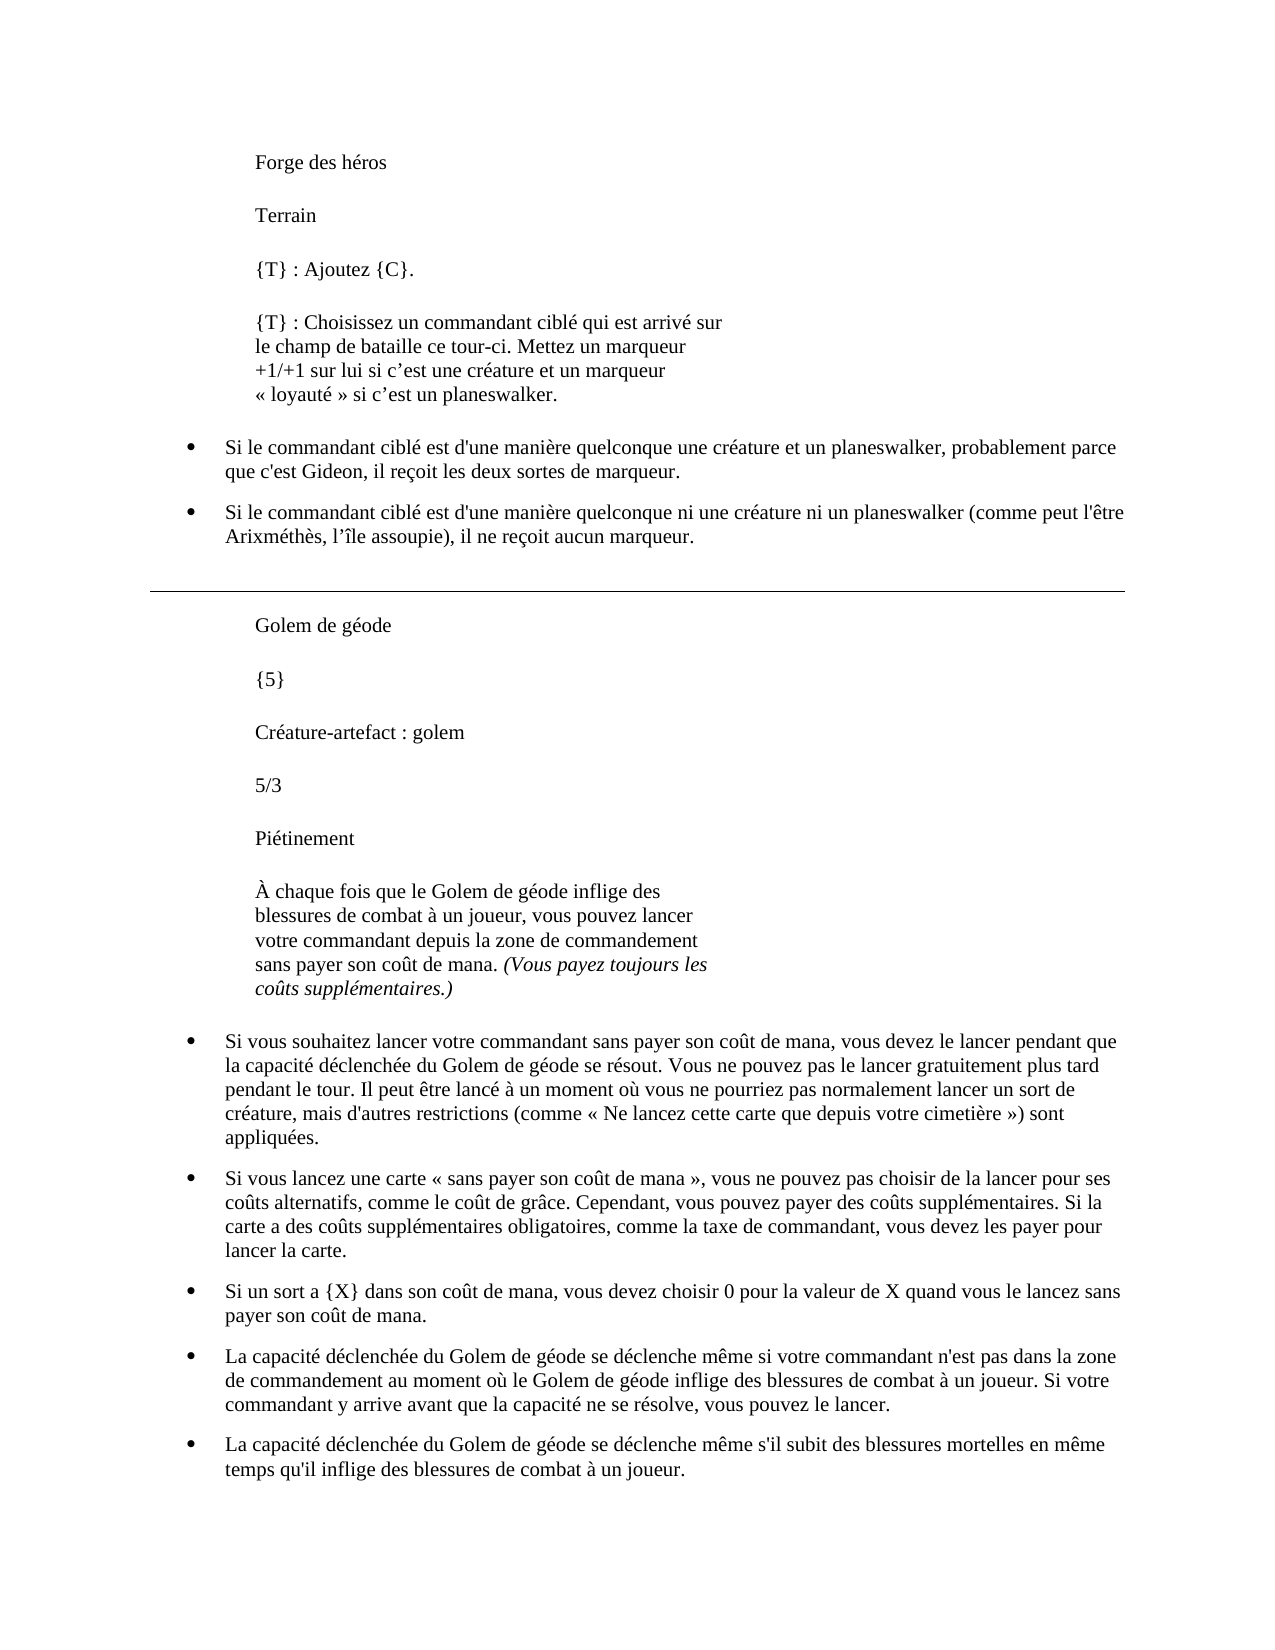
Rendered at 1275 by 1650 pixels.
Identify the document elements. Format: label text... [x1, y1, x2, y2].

list Si le commandant ciblé est d'une manière quelconque ni une créature ni un planeswalker (comme peut l'être Arixméthès, l’île assoupie), il ne reçoit aucun marqueur. [187, 500, 1125, 548]
text Forge des héros [255, 150, 735, 174]
text {T} : Choisissez un commandant ciblé qui est arrivé sur le champ de bataille ce tour-ci. Mettez un marqueur +1/+1 sur lui si c’est une créature et un marqueur « loyauté » si c’est un planeswalker. [255, 310, 735, 406]
list La capacité déclenchée du Golem de géode se déclenche même s'il subit des blessures mortelles en même temps qu'il inflige des blessures de combat à un joueur. [187, 1432, 1125, 1481]
text {T} : Ajoutez {C}. [255, 256, 735, 281]
list Si le commandant ciblé est d'une manière quelconque une créature et un planeswalker, probablement parce que c'est Gideon, il reçoit les deux sortes de marqueur. [187, 435, 1125, 483]
list Si vous lancez une carte « sans payer son coût de mana », vous ne pouvez pas choisir de la lancer pour ses coûts alternatifs, comme le coût de grâce. Cependant, vous pouvez payer des coûts supplémentaires. Si la carte a des coûts supplémentaires obligatoires, comme la taxe de commandant, vous devez les payer pour lancer la carte. [187, 1166, 1125, 1262]
list La capacité déclenchée du Golem de géode se déclenche même si votre commandant n'est pas dans la zone de commandement au moment où le Golem de géode inflige des blessures de combat à un joueur. Si votre commandant y arrive avant que la capacité ne se résolve, vous pouvez le lancer. [187, 1343, 1125, 1416]
text Piétinement [255, 826, 735, 850]
text 5/3 [255, 773, 735, 797]
text {5} [255, 666, 735, 691]
text À chaque fois que le Golem de géode inflige des blessures de combat à un joueur, vous pouvez lancer votre commandant depuis la zone de commandement sans payer son coût de mana. (Vous payez toujours les coûts supplémentaires.) [255, 879, 735, 1000]
list Si vous souhaitez lancer votre commandant sans payer son coût de mana, vous devez le lancer pendant que la capacité déclenchée du Golem de géode se résout. Vous ne pouvez pas le lancer gratuitement plus tard pendant le tour. Il peut être lancé à un moment où vous ne pourriez pas normalement lancer un sort de créature, mais d'autres restrictions (comme « Ne lancez cette carte que depuis votre cimetière ») sont appliquées. [187, 1029, 1125, 1149]
text Golem de géode [255, 613, 735, 637]
text Terrain [255, 203, 735, 227]
list Si un sort a {X} dans son coût de mana, vous devez choisir 0 pour la valeur de X quand vous le lancez sans payer son coût de mana. [187, 1279, 1125, 1327]
text Créature-artefact : golem [255, 720, 735, 744]
